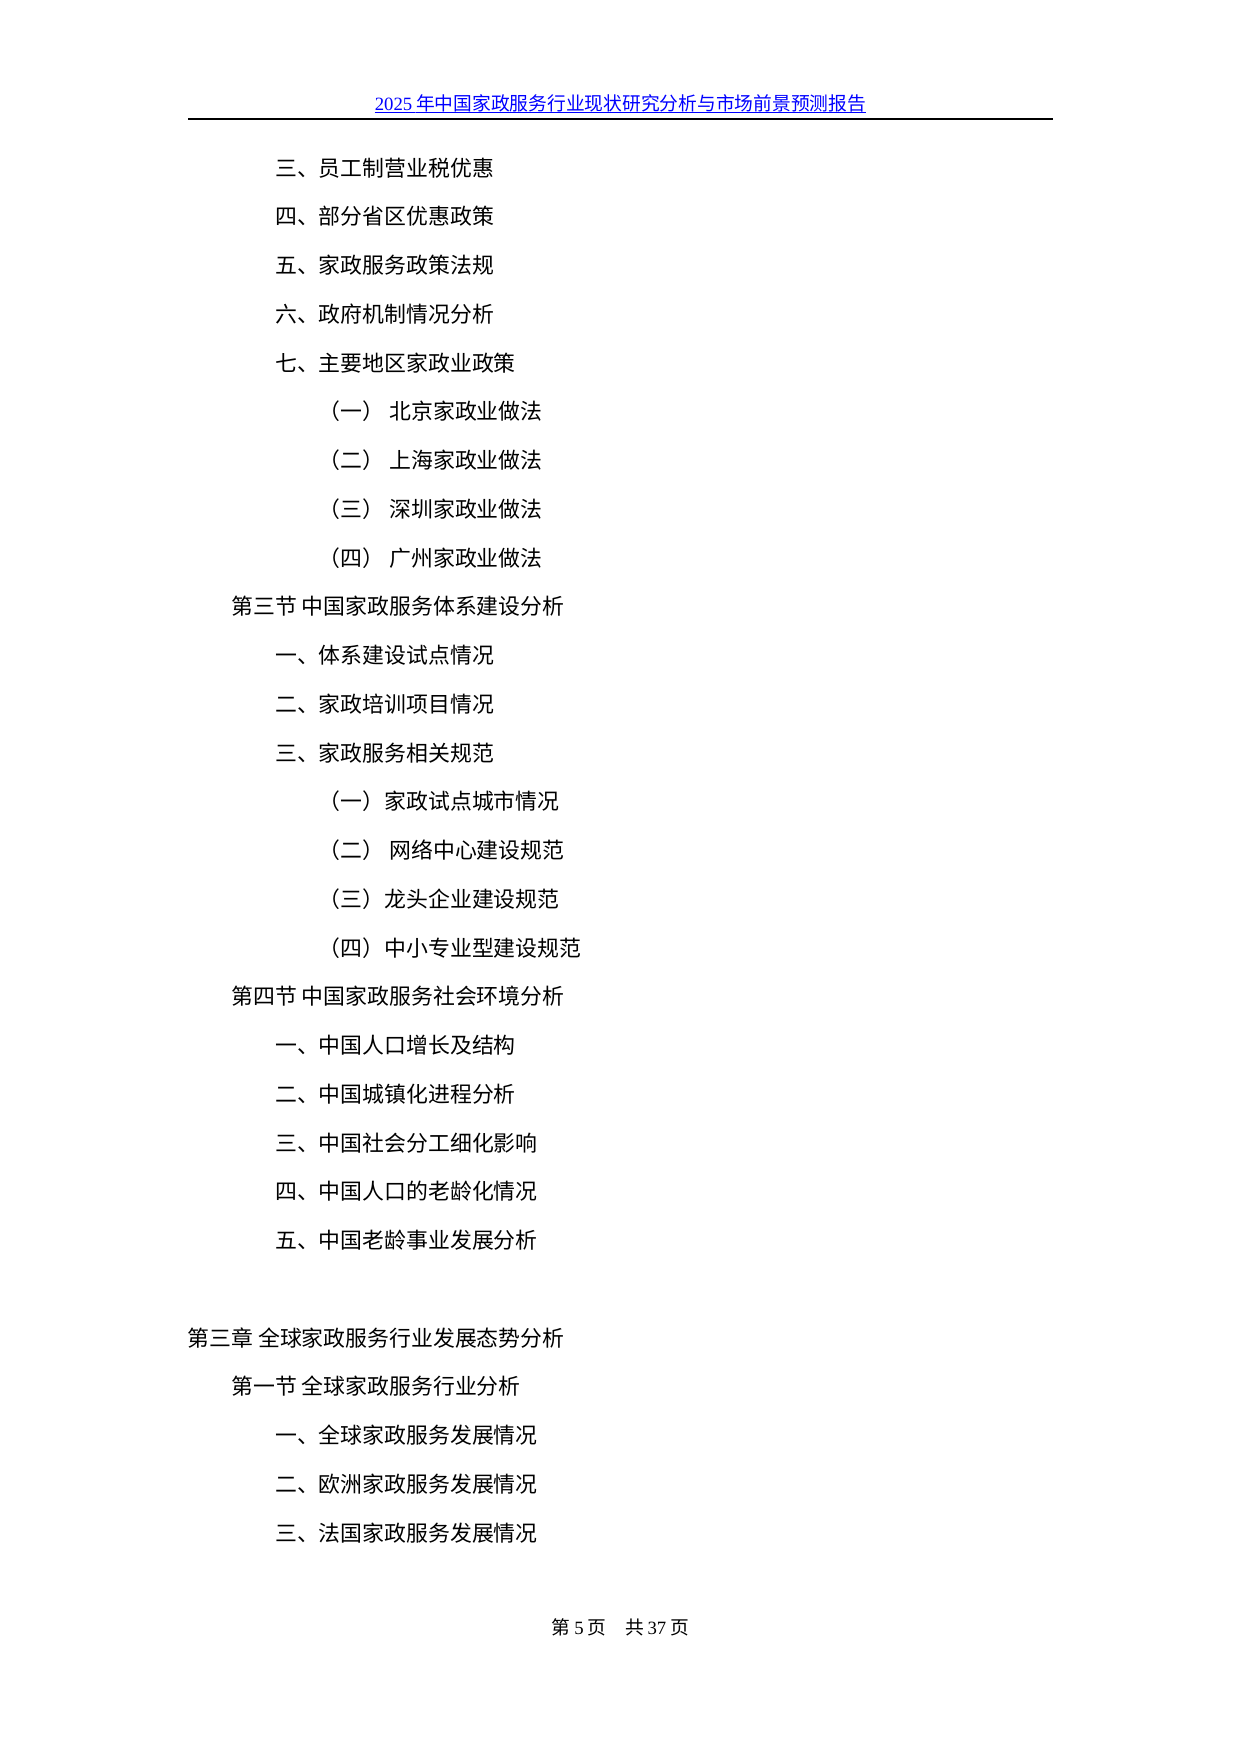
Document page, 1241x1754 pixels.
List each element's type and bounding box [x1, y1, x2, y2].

text [187, 150, 1053, 1548]
